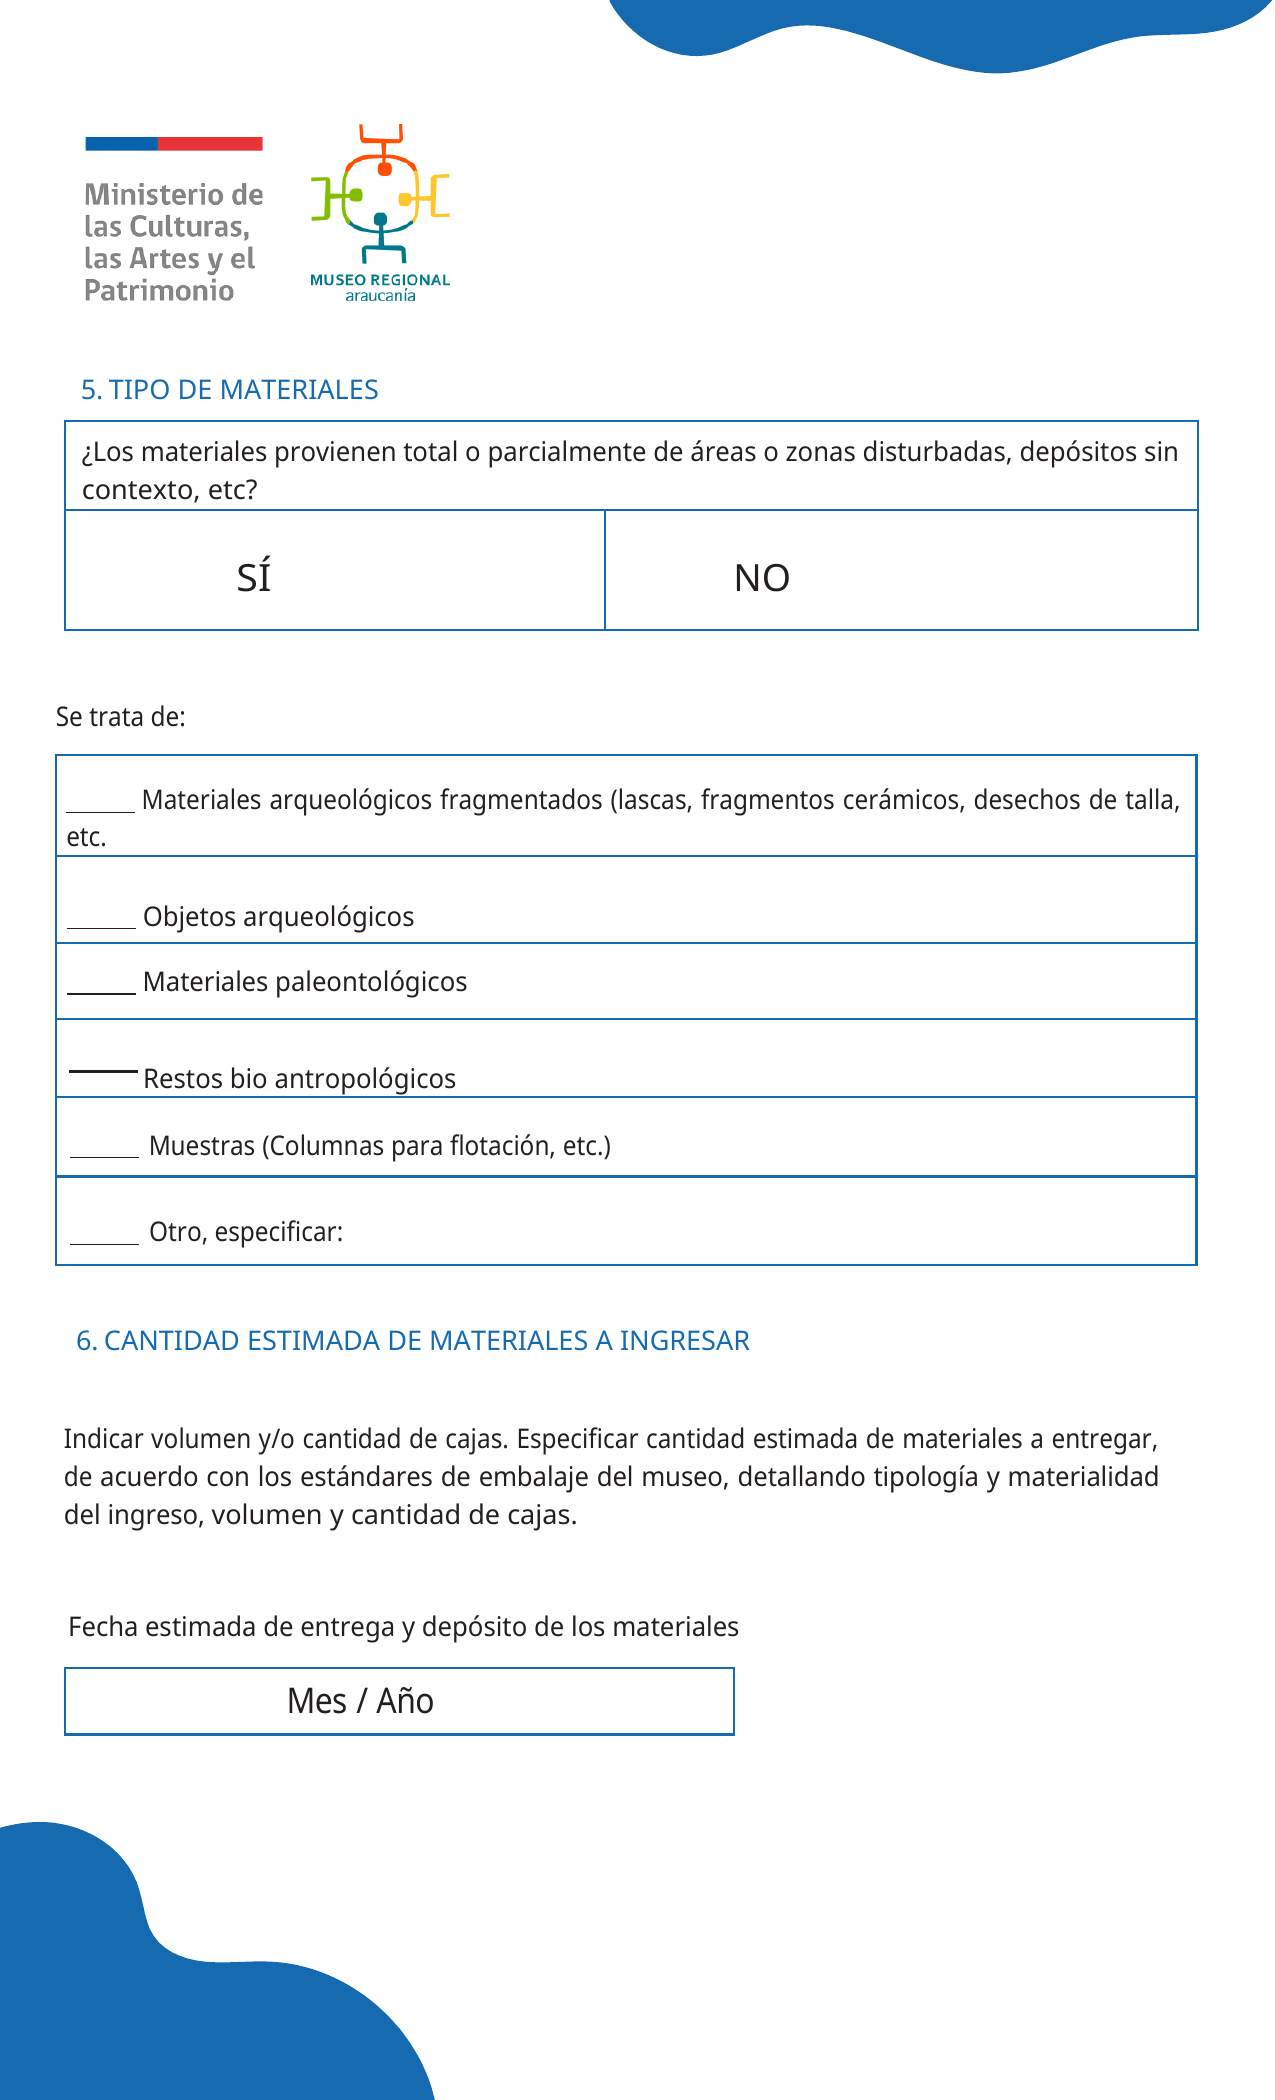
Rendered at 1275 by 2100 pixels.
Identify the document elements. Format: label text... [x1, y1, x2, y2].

picture [292, 124, 469, 301]
picture [85, 137, 263, 301]
text Se trata de: [56, 697, 1219, 734]
table_cell Restos bio antropológicos [57, 1020, 1195, 1096]
table_cell SÍ [66, 511, 604, 628]
table_cell Muestras (Columnas para flotación, etc.) [57, 1098, 1195, 1175]
table_cell Otro, especificar: [57, 1178, 1195, 1264]
table_cell NO [606, 511, 1197, 628]
text Fecha estimada de entrega y depósito de los materiales [68, 1608, 1219, 1644]
table_cell Objetos arqueológicos [57, 857, 1195, 942]
table_cell Materiales paleontológicos [57, 944, 1195, 1018]
list CANTIDAD ESTIMADA DE MATERIALES A INGRESAR [76, 1321, 1219, 1358]
table_header Materiales arqueológicos fragmentados (lascas, fragmentos cerámicos, desechos de talla, etc. [57, 756, 1195, 855]
text Indicar volumen y/o cantidad de cajas. Especificar cantidad estimada de materiales a entregar, de acuerdo con los estándares de embalaje del museo, detallando tipología y materialidad del ingreso, volumen y cantidad de cajas. [64, 1420, 1159, 1532]
list TIPO DE MATERIALES [81, 370, 1219, 407]
table_header ¿Los materiales provienen total o parcialmente de áreas o zonas disturbadas, depósitos sin contexto, etc? [66, 422, 1197, 508]
